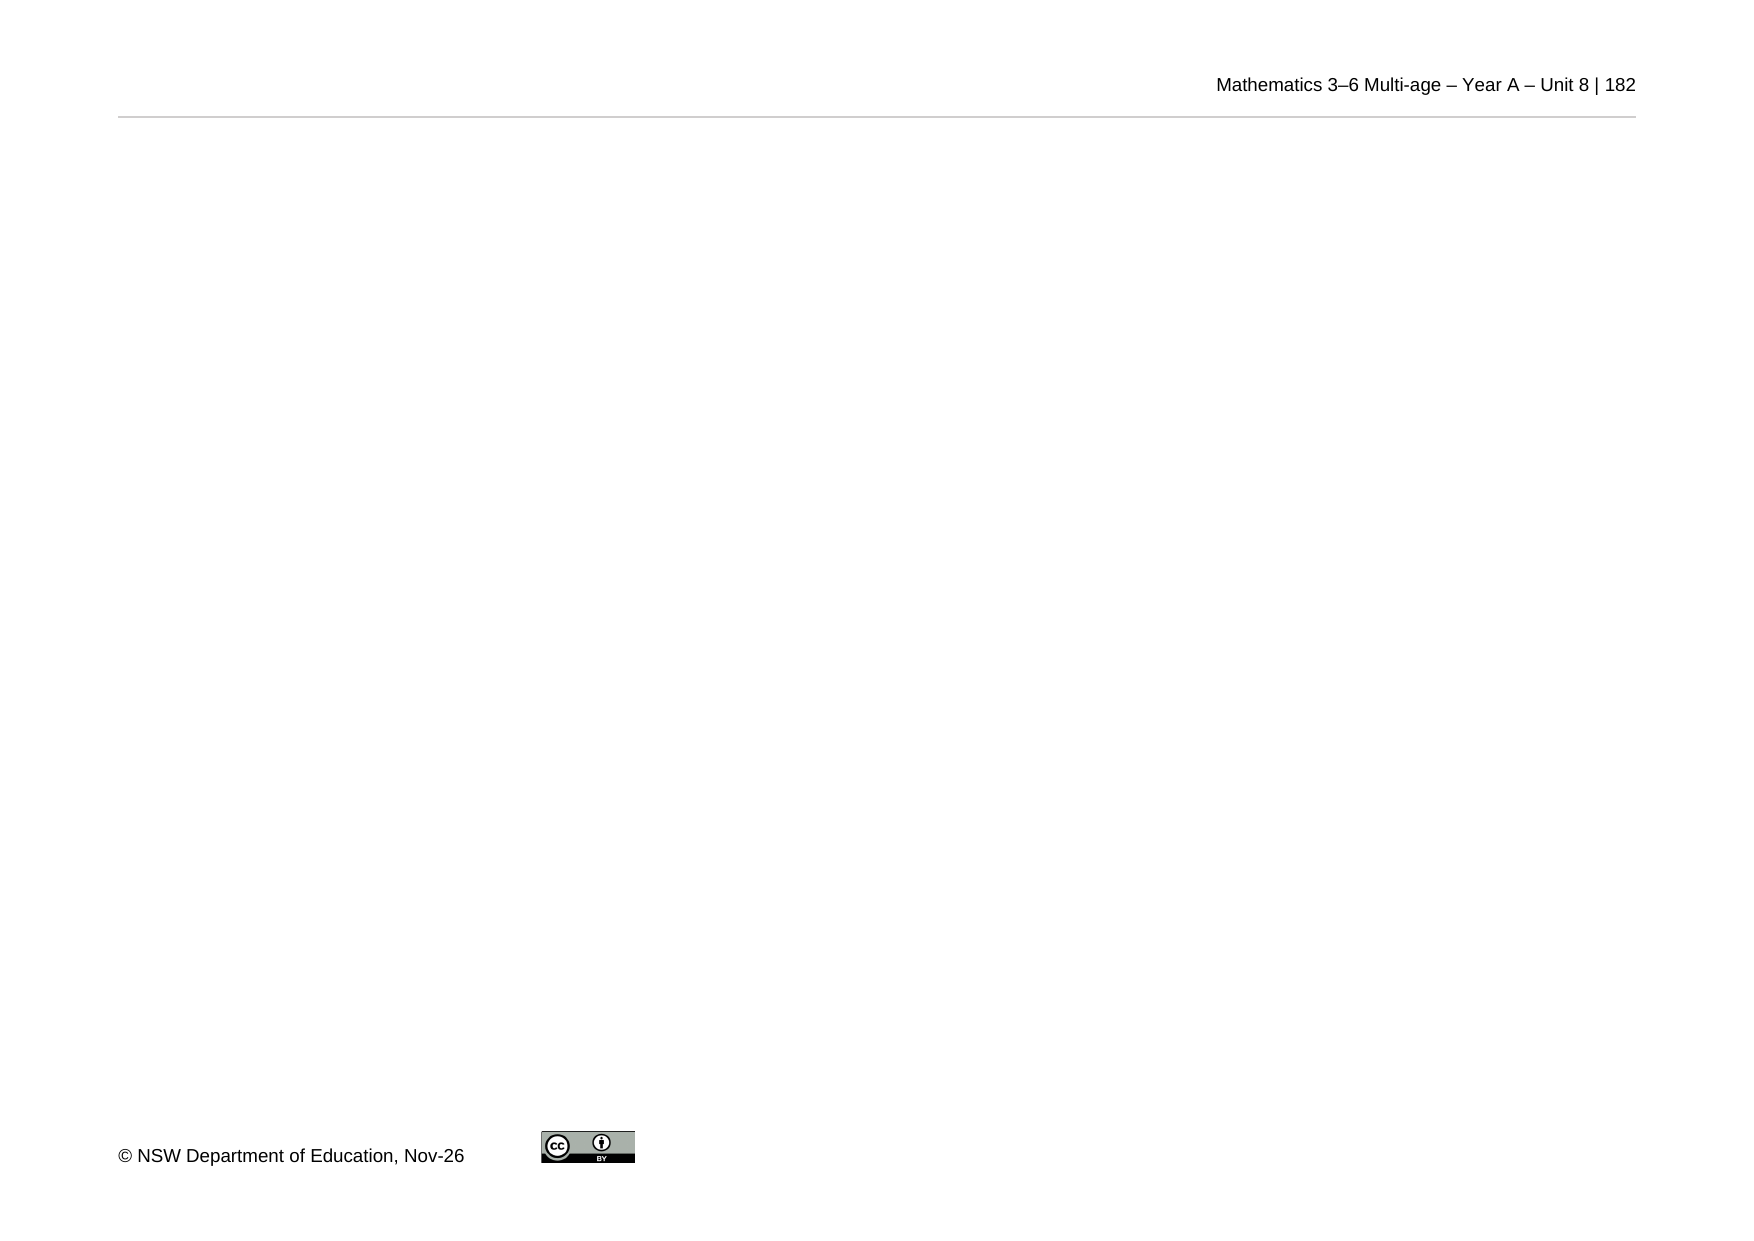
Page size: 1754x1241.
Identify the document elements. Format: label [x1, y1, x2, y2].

picture [541, 1131, 635, 1163]
